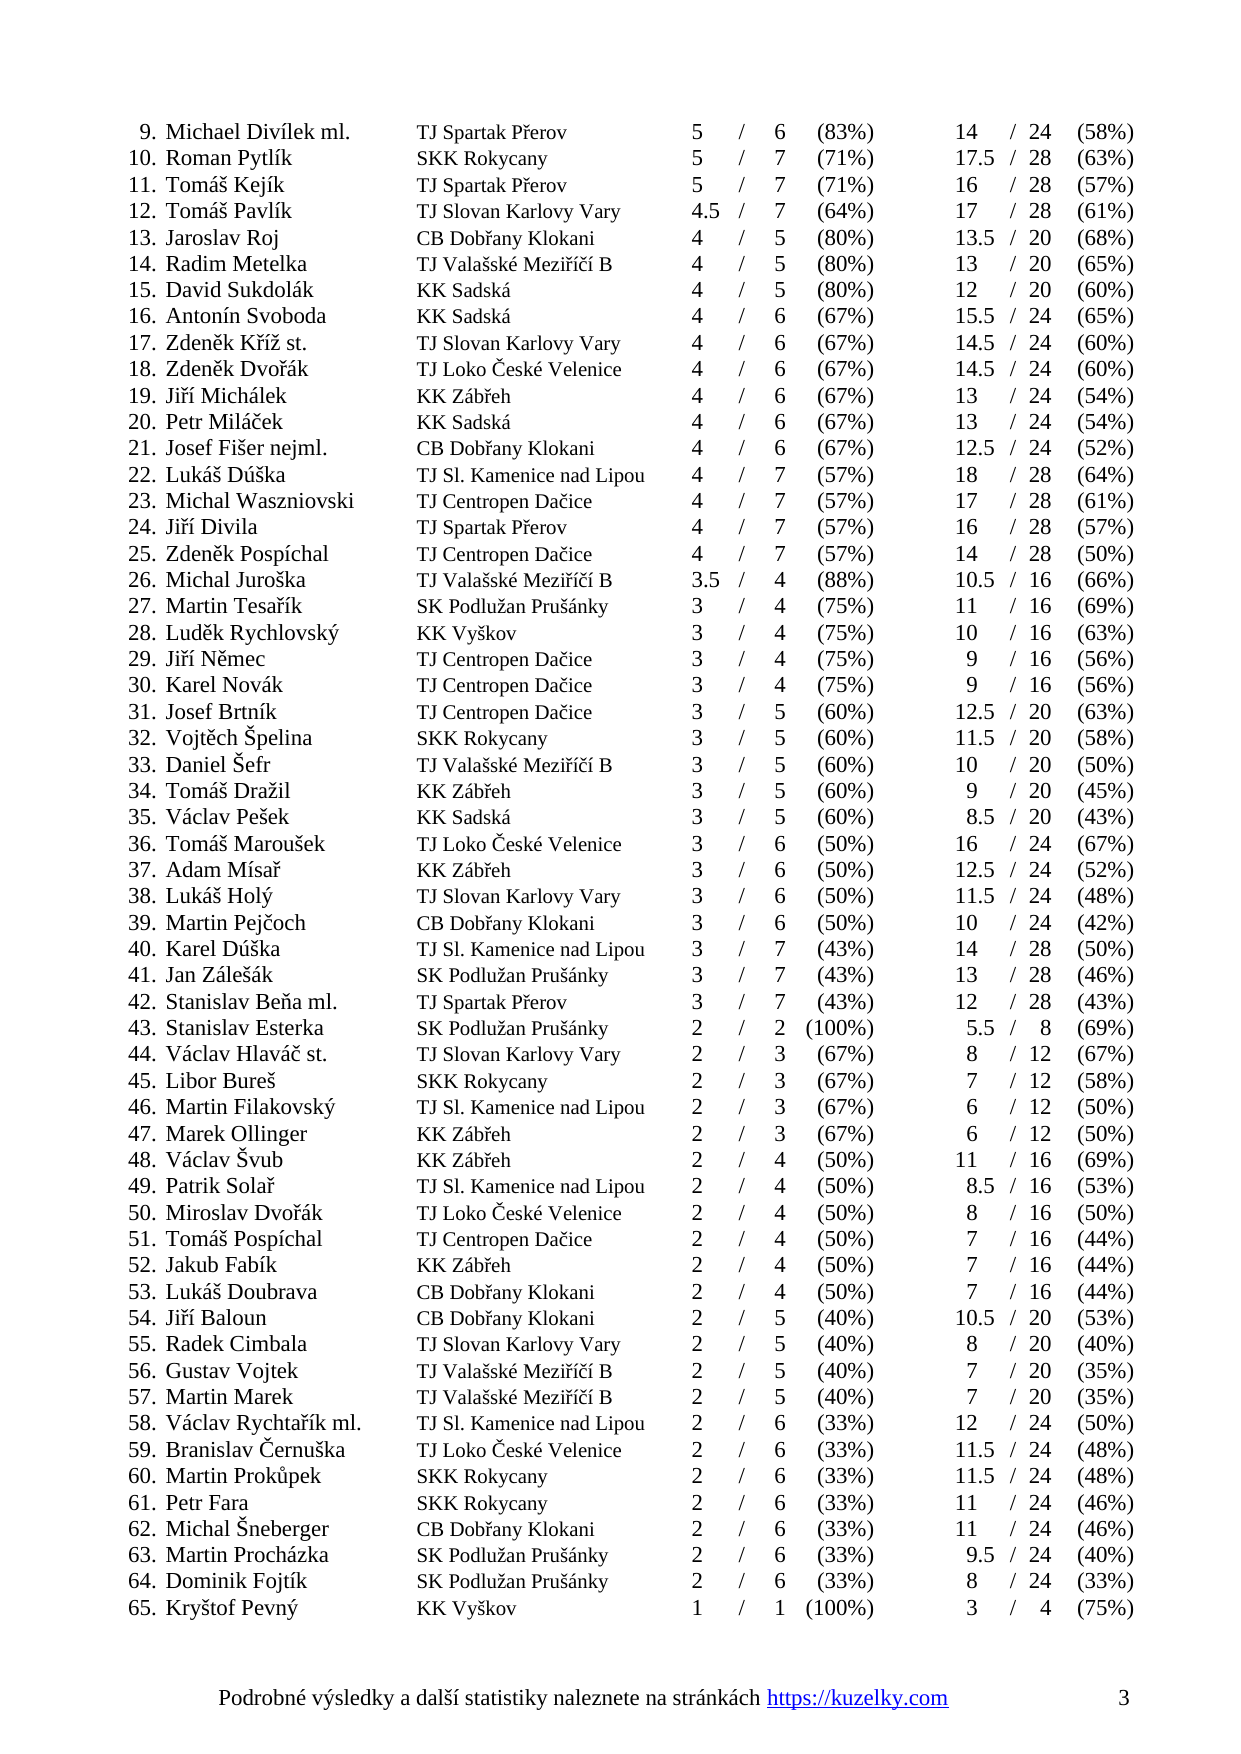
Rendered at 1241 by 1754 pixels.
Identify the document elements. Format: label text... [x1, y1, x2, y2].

text 51. Tomáš Pospíchal TJ Centropen Dačice 2 / 4 (50%) 7 / 16 (44%) [106, 1225, 1134, 1251]
text 58. Václav Rychtařík ml. TJ Sl. Kamenice nad Lipou 2 / 6 (33%) 12 / 24 (50%) [106, 1409, 1134, 1436]
text 12. Tomáš Pavlík TJ Slovan Karlovy Vary 4.5 / 7 (64%) 17 / 28 (61%) [106, 197, 1134, 223]
text 46. Martin Filakovský TJ Sl. Kamenice nad Lipou 2 / 3 (67%) 6 / 12 (50%) [106, 1093, 1134, 1119]
text 36. Tomáš Maroušek TJ Loko České Velenice 3 / 6 (50%) 16 / 24 (67%) [106, 830, 1134, 856]
text 47. Marek Ollinger KK Zábřeh 2 / 3 (67%) 6 / 12 (50%) [106, 1119, 1134, 1146]
text 32. Vojtěch Špelina SKK Rokycany 3 / 5 (60%) 11.5 / 20 (58%) [106, 724, 1134, 751]
text 27. Martin Tesařík SK Podlužan Prušánky 3 / 4 (75%) 11 / 16 (69%) [106, 592, 1134, 619]
text 55. Radek Cimbala TJ Slovan Karlovy Vary 2 / 5 (40%) 8 / 20 (40%) [106, 1330, 1134, 1357]
text 9. Michael Divílek ml. TJ Spartak Přerov 5 / 6 (83%) 14 / 24 (58%) [106, 118, 1134, 144]
text 42. Stanislav Beňa ml. TJ Spartak Přerov 3 / 7 (43%) 12 / 28 (43%) [106, 988, 1134, 1014]
text 33. Daniel Šefr TJ Valašské Meziříčí B 3 / 5 (60%) 10 / 20 (50%) [106, 751, 1134, 777]
text 62. Michal Šneberger CB Dobřany Klokani 2 / 6 (33%) 11 / 24 (46%) [106, 1515, 1134, 1541]
text 11. Tomáš Kejík TJ Spartak Přerov 5 / 7 (71%) 16 / 28 (57%) [106, 171, 1134, 197]
text 16. Antonín Svoboda KK Sadská 4 / 6 (67%) 15.5 / 24 (65%) [106, 303, 1134, 329]
text 40. Karel Dúška TJ Sl. Kamenice nad Lipou 3 / 7 (43%) 14 / 28 (50%) [106, 935, 1134, 961]
text 56. Gustav Vojtek TJ Valašské Meziříčí B 2 / 5 (40%) 7 / 20 (35%) [106, 1357, 1134, 1383]
text 59. Branislav Černuška TJ Loko České Velenice 2 / 6 (33%) 11.5 / 24 (48%) [106, 1436, 1134, 1462]
text 29. Jiří Němec TJ Centropen Dačice 3 / 4 (75%) 9 / 16 (56%) [106, 645, 1134, 672]
text 52. Jakub Fabík KK Zábřeh 2 / 4 (50%) 7 / 16 (44%) [106, 1251, 1134, 1278]
text 22. Lukáš Dúška TJ Sl. Kamenice nad Lipou 4 / 7 (57%) 18 / 28 (64%) [106, 461, 1134, 487]
text 44. Václav Hlaváč st. TJ Slovan Karlovy Vary 2 / 3 (67%) 8 / 12 (67%) [106, 1041, 1134, 1067]
text 28. Luděk Rychlovský KK Vyškov 3 / 4 (75%) 10 / 16 (63%) [106, 619, 1134, 645]
text 65. Kryštof Pevný KK Vyškov 1 / 1 (100%) 3 / 4 (75%) [106, 1594, 1134, 1620]
text 50. Miroslav Dvořák TJ Loko České Velenice 2 / 4 (50%) 8 / 16 (50%) [106, 1199, 1134, 1225]
text 14. Radim Metelka TJ Valašské Meziříčí B 4 / 5 (80%) 13 / 20 (65%) [106, 250, 1134, 276]
text 17. Zdeněk Kříž st. TJ Slovan Karlovy Vary 4 / 6 (67%) 14.5 / 24 (60%) [106, 329, 1134, 355]
text 35. Václav Pešek KK Sadská 3 / 5 (60%) 8.5 / 20 (43%) [106, 803, 1134, 830]
text 43. Stanislav Esterka SK Podlužan Prušánky 2 / 2 (100%) 5.5 / 8 (69%) [106, 1014, 1134, 1041]
text 34. Tomáš Dražil KK Zábřeh 3 / 5 (60%) 9 / 20 (45%) [106, 777, 1134, 803]
text 18. Zdeněk Dvořák TJ Loko České Velenice 4 / 6 (67%) 14.5 / 24 (60%) [106, 355, 1134, 382]
text 13. Jaroslav Roj CB Dobřany Klokani 4 / 5 (80%) 13.5 / 20 (68%) [106, 223, 1134, 250]
text 49. Patrik Solař TJ Sl. Kamenice nad Lipou 2 / 4 (50%) 8.5 / 16 (53%) [106, 1172, 1134, 1199]
text 24. Jiří Divila TJ Spartak Přerov 4 / 7 (57%) 16 / 28 (57%) [106, 513, 1134, 540]
text 64. Dominik Fojtík SK Podlužan Prušánky 2 / 6 (33%) 8 / 24 (33%) [106, 1568, 1134, 1594]
text 21. Josef Fišer nejml. CB Dobřany Klokani 4 / 6 (67%) 12.5 / 24 (52%) [106, 434, 1134, 461]
text 57. Martin Marek TJ Valašské Meziříčí B 2 / 5 (40%) 7 / 20 (35%) [106, 1383, 1134, 1409]
text 20. Petr Miláček KK Sadská 4 / 6 (67%) 13 / 24 (54%) [106, 408, 1134, 434]
text 19. Jiří Michálek KK Zábřeh 4 / 6 (67%) 13 / 24 (54%) [106, 382, 1134, 408]
text 38. Lukáš Holý TJ Slovan Karlovy Vary 3 / 6 (50%) 11.5 / 24 (48%) [106, 882, 1134, 909]
text 63. Martin Procházka SK Podlužan Prušánky 2 / 6 (33%) 9.5 / 24 (40%) [106, 1541, 1134, 1568]
text 26. Michal Juroška TJ Valašské Meziříčí B 3.5 / 4 (88%) 10.5 / 16 (66%) [106, 566, 1134, 592]
text 31. Josef Brtník TJ Centropen Dačice 3 / 5 (60%) 12.5 / 20 (63%) [106, 698, 1134, 724]
text 25. Zdeněk Pospíchal TJ Centropen Dačice 4 / 7 (57%) 14 / 28 (50%) [106, 540, 1134, 566]
text 61. Petr Fara SKK Rokycany 2 / 6 (33%) 11 / 24 (46%) [106, 1488, 1134, 1515]
text 48. Václav Švub KK Zábřeh 2 / 4 (50%) 11 / 16 (69%) [106, 1146, 1134, 1172]
text 10. Roman Pytlík SKK Rokycany 5 / 7 (71%) 17.5 / 28 (63%) [106, 144, 1134, 171]
text 30. Karel Novák TJ Centropen Dačice 3 / 4 (75%) 9 / 16 (56%) [106, 672, 1134, 698]
text 23. Michal Waszniovski TJ Centropen Dačice 4 / 7 (57%) 17 / 28 (61%) [106, 487, 1134, 513]
text 54. Jiří Baloun CB Dobřany Klokani 2 / 5 (40%) 10.5 / 20 (53%) [106, 1304, 1134, 1330]
text 60. Martin Prokůpek SKK Rokycany 2 / 6 (33%) 11.5 / 24 (48%) [106, 1462, 1134, 1488]
text 37. Adam Mísař KK Zábřeh 3 / 6 (50%) 12.5 / 24 (52%) [106, 856, 1134, 882]
text 41. Jan Zálešák SK Podlužan Prušánky 3 / 7 (43%) 13 / 28 (46%) [106, 961, 1134, 988]
text 53. Lukáš Doubrava CB Dobřany Klokani 2 / 4 (50%) 7 / 16 (44%) [106, 1278, 1134, 1304]
text 39. Martin Pejčoch CB Dobřany Klokani 3 / 6 (50%) 10 / 24 (42%) [106, 909, 1134, 935]
text 15. David Sukdolák KK Sadská 4 / 5 (80%) 12 / 20 (60%) [106, 276, 1134, 303]
text 45. Libor Bureš SKK Rokycany 2 / 3 (67%) 7 / 12 (58%) [106, 1067, 1134, 1093]
